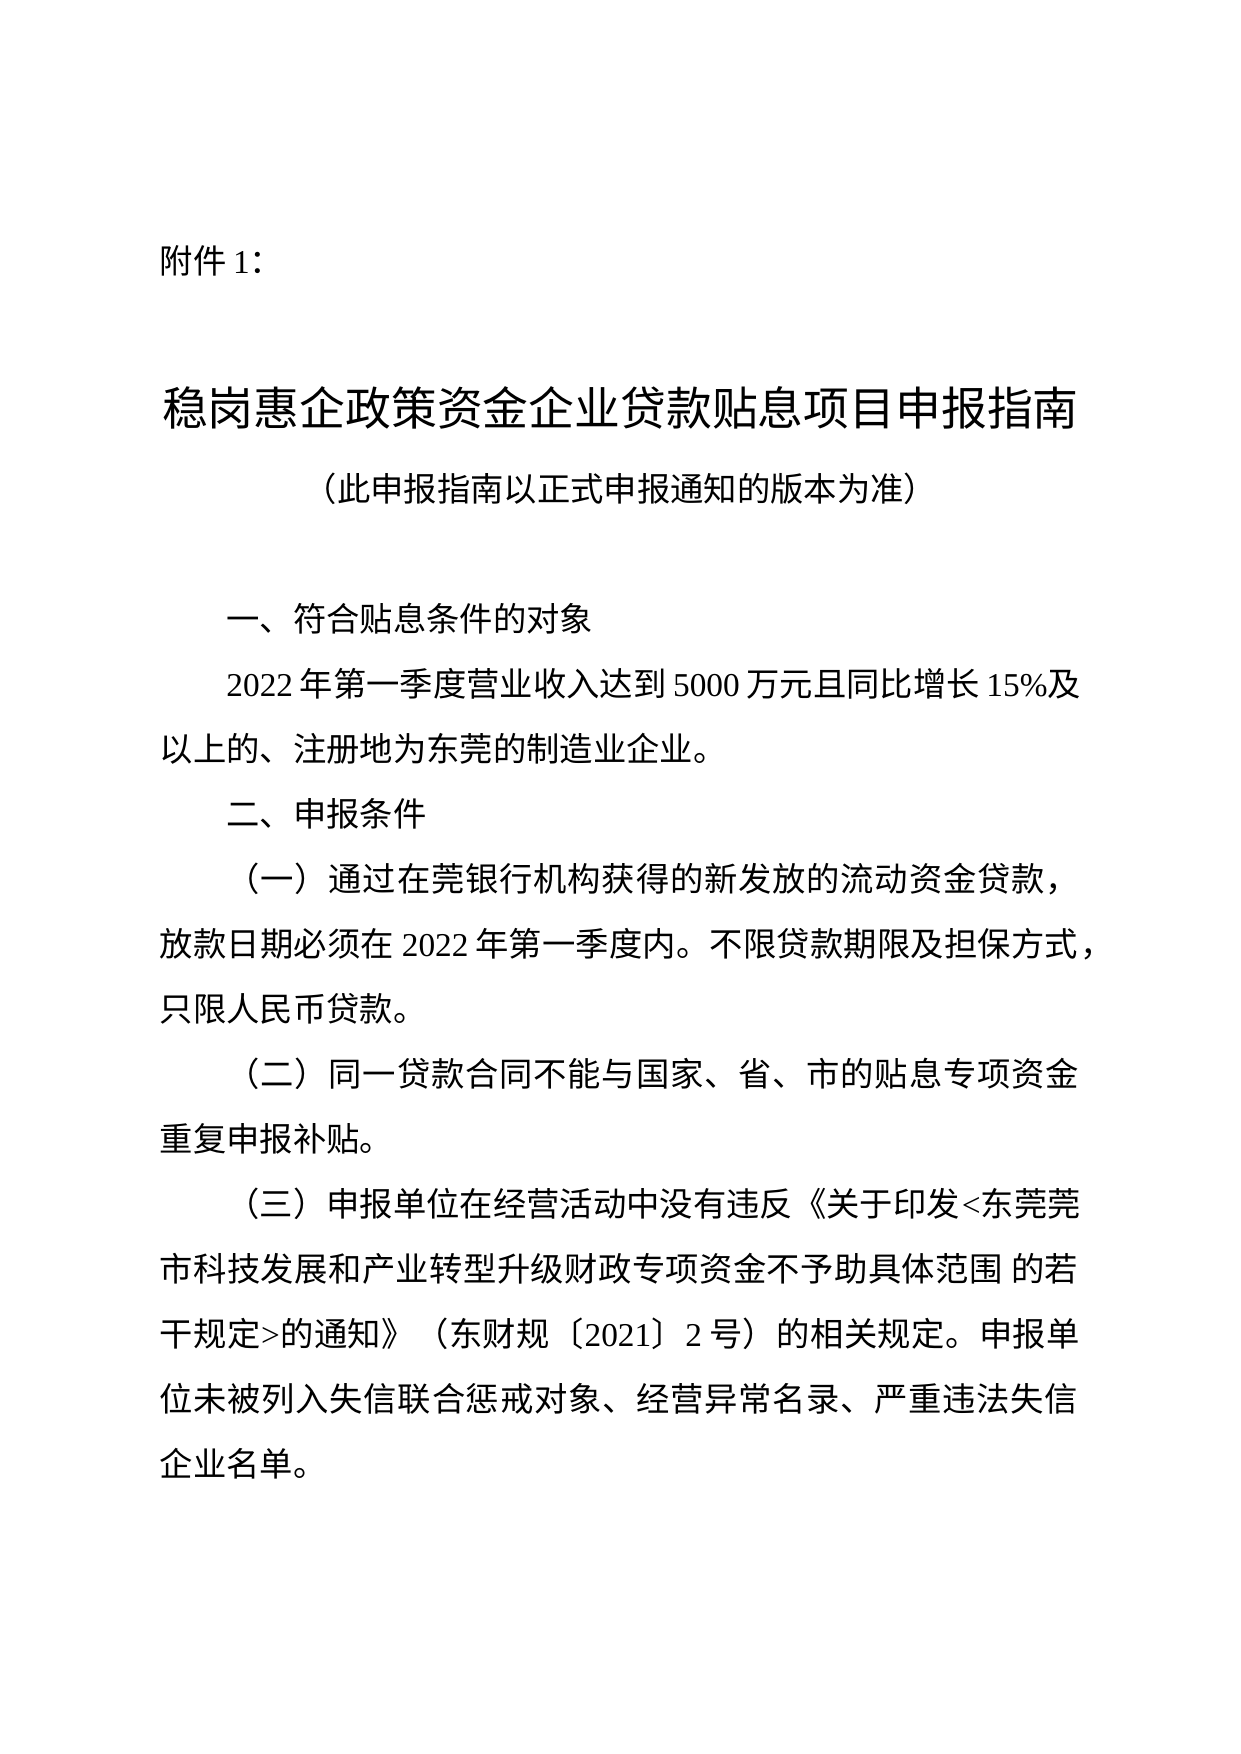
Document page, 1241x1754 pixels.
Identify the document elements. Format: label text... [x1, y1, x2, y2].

text （此申报指南以正式申报通知的版本为准） [159, 454, 1081, 519]
text 一、符合贴息条件的对象 [159, 584, 1081, 649]
text （一）通过在莞银行机构获得的新发放的流动资金贷款，放款日期必须在2022年第一季度内。不限贷款期限及担保方式，只限人民币贷款。 [159, 844, 1081, 1039]
text 二、申报条件 [159, 779, 1081, 844]
text （三）申报单位在经营活动中没有违反《关于印发<东莞莞市科技发展和产业转型升级财政专项资金不予助具体范围 的若干规定>的通知》（东财规〔2021〕2号）的相关规定。申报单位未被列入失信联合惩戒对象、经营异常名录、严重违法失信企业名单。 [159, 1169, 1081, 1494]
text 附件1： [159, 227, 1081, 292]
text 2022年第一季度营业收入达到5000万元且同比增长15%及以上的、注册地为东莞的制造业企业。 [159, 649, 1081, 779]
text （二）同一贷款合同不能与国家、省、市的贴息专项资金重复申报补贴。 [159, 1039, 1081, 1169]
text 稳岗惠企政策资金企业贷款贴息项目申报指南 [159, 357, 1081, 454]
